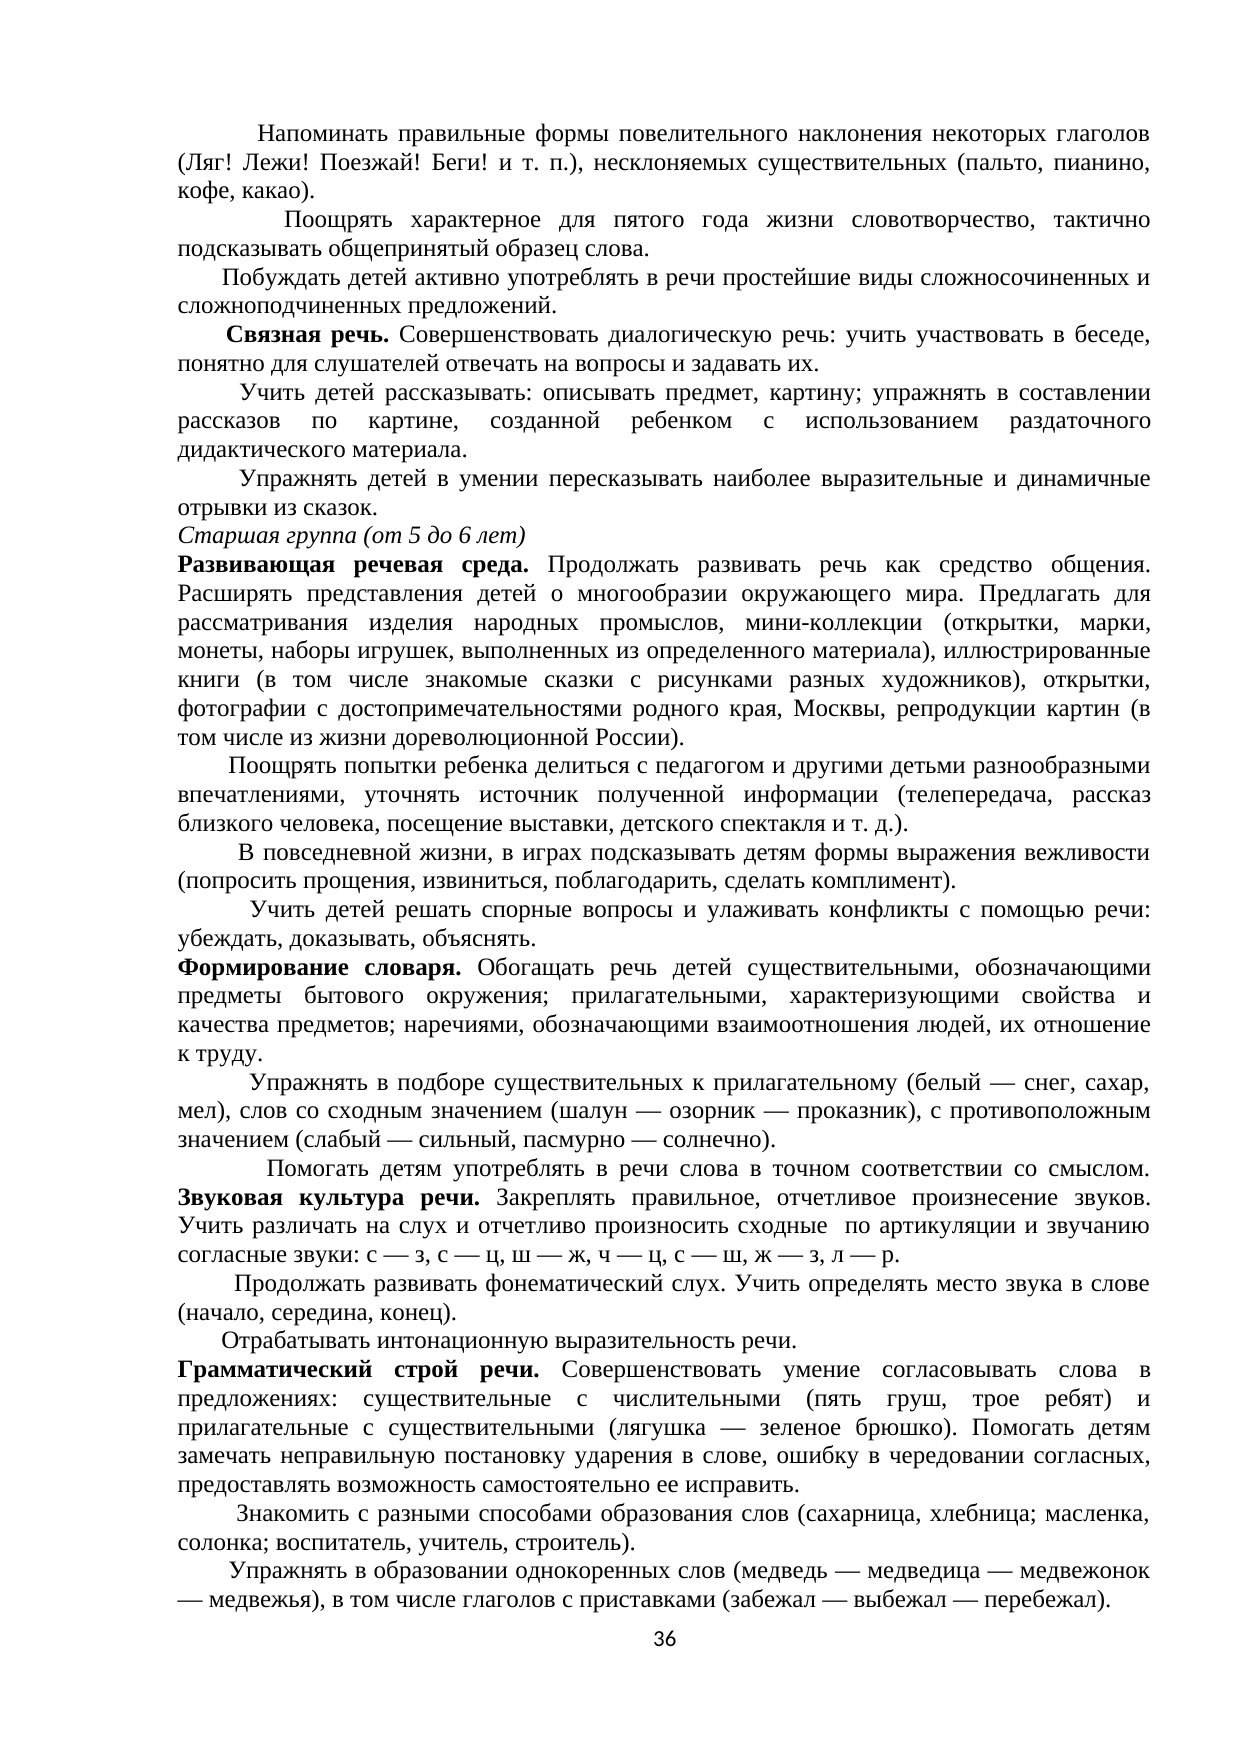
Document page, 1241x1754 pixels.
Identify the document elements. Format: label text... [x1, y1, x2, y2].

text Знакомить с разными способами образования слов (сахарница, хлебница; масленка, солонка; воспитатель, учитель, строитель). [177, 1498, 1152, 1556]
text Помогать детям употреблять в речи слова в точном соответствии со смыслом. Звуковая культура речи. Закреплять правильное, отчетливое произнесение звуков. Учить различать на слух и отчетливо произносить сходные по артикуляции и звучанию согласные звуки: с — з, с — ц, ш — ж, ч — ц, с — ш, ж — з, л — р. [177, 1153, 1152, 1268]
text Продолжать развивать фонематический слух. Учить определять место звука в слове (начало, середина, конец). [177, 1268, 1152, 1326]
text Поощрять характерное для пятого года жизни словотворчество, тактично подсказывать общепринятый образец слова. [177, 204, 1152, 262]
text Упражнять детей в умении пересказывать наиболее выразительные и динамичные отрывки из сказок. [177, 463, 1152, 521]
text Старшая группа (от 5 до 6 лет) [177, 521, 1152, 549]
text Развивающая речевая среда. Продолжать развивать речь как средство общения. Расширять представления детей о многообразии окружающего мира. Предлагать для рассматривания изделия народных промыслов, мини-коллекции (открытки, марки, монеты, наборы игрушек, выполненных из определенного материала), иллюстрированные книги (в том числе знакомые сказки с рисунками разных художников), открытки, фотографии с достопримечательностями родного края, Москвы, репродукции картин (в том числе из жизни дореволюционной России). [177, 549, 1152, 751]
text Учить детей рассказывать: описывать предмет, картину; упражнять в составлении рассказов по картине, созданной ребенком с использованием раздаточного дидактического материала. [177, 377, 1152, 463]
text В повседневной жизни, в играх подсказывать детям формы выражения вежливости (попросить прощения, извиниться, поблагодарить, сделать комплимент). [177, 837, 1152, 894]
text Отрабатывать интонационную выразительность речи. [177, 1326, 1152, 1354]
text Учить детей решать спорные вопросы и улаживать конфликты с помощью речи: убеждать, доказывать, объяснять. [177, 894, 1152, 952]
text Упражнять в образовании однокоренных слов (медведь — медведица — медвежонок — медвежья), в том числе глаголов с приставками (забежал — выбежал — перебежал). [177, 1556, 1152, 1613]
text Связная речь. Совершенствовать диалогическую речь: учить участвовать в беседе, понятно для слушателей отвечать на вопросы и задавать их. [177, 319, 1152, 377]
text Упражнять в подборе существительных к прилагательному (белый — снег, сахар, мел), слов со сходным значением (шалун — озорник — проказник), с противоположным значением (слабый — сильный, пасмурно — солнечно). [177, 1067, 1152, 1153]
text Напоминать правильные формы повелительного наклонения некоторых глаголов (Ляг! Лежи! Поезжай! Беги! и т. п.), несклоняемых существительных (пальто, пианино, кофе, какао). [177, 118, 1152, 204]
text Поощрять попытки ребенка делиться с педагогом и другими детьми разнообразными впечатлениями, уточнять источник полученной информации (телепередача, рассказ близкого человека, посещение выставки, детского спектакля и т. д.). [177, 751, 1152, 837]
text Формирование словаря. Обогащать речь детей существительными, обозначающими предметы бытового окружения; прилагательными, характеризующими свойства и качества предметов; наречиями, обозначающими взаимоотношения людей, их отношение к труду. [177, 952, 1152, 1067]
text Грамматический строй речи. Совершенствовать умение согласовывать слова в предложениях: существительные с числительными (пять груш, трое ребят) и прилагательные с существительными (лягушка — зеленое брюшко). Помогать детям замечать неправильную постановку ударения в слове, ошибку в чередовании согласных, предоставлять возможность самостоятельно ее исправить. [177, 1354, 1152, 1498]
text Побуждать детей активно употреблять в речи простейшие виды сложносочиненных и сложноподчиненных предложений. [177, 262, 1152, 319]
